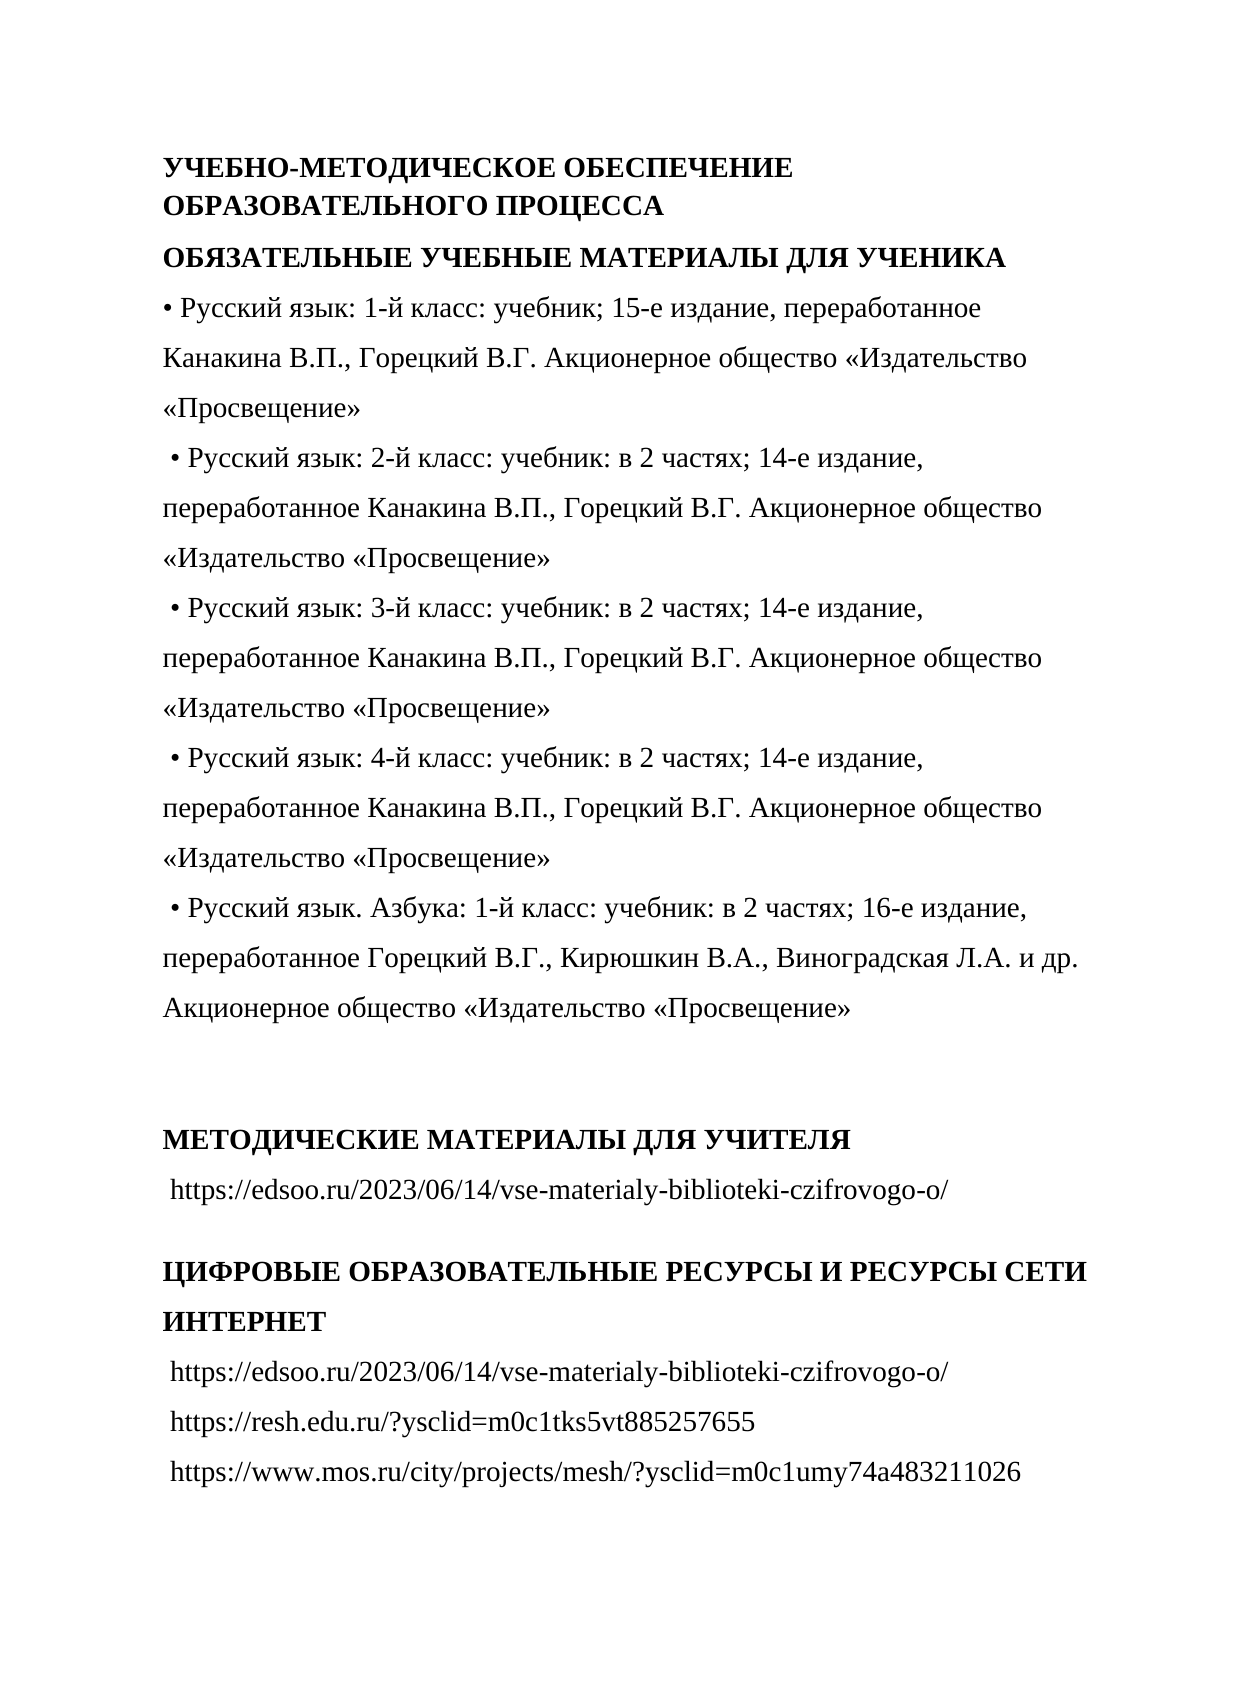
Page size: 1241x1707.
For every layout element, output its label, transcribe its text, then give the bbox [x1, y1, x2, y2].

text МЕТОДИЧЕСКИЕ МАТЕРИАЛЫ ДЛЯ УЧИТЕЛЯ [162, 1109, 1090, 1159]
text https://edsoo.ru/2023/06/14/vse-materialy-biblioteki-czifrovogo-o/ [162, 1159, 1090, 1209]
text ЦИФРОВЫЕ ОБРАЗОВАТЕЛЬНЫЕ РЕСУРСЫ И РЕСУРСЫ СЕТИ ИНТЕРНЕТ [162, 1241, 1090, 1341]
text • Русский язык: 1-й класс: учебник; 15-е издание, переработанное Канакина В.П., Горецкий В.Г. Акционерное общество «Издательство «Просвещение» • Русский язык: 2-й класс: учебник: в 2 частях; 14-е издание, переработанное Канакина В.П., Горецкий В.Г. Акционерное общество «Издательство «Просвещение» • Русский язык: 3-й класс: учебник: в 2 частях; 14-е издание, переработанное Канакина В.П., Горецкий В.Г. Акционерное общество «Издательство «Просвещение» • Русский язык: 4-й класс: учебник: в 2 частях; 14-е издание, переработанное Канакина В.П., Горецкий В.Г. Акционерное общество «Издательство «Просвещение» • Русский язык. Азбука: 1-й класс: учебник: в 2 частях; 16-е издание, переработанное Горецкий В.Г., Кирюшкин В.А., Виноградская Л.А. и др. Акционерное общество «Издательство «Просвещение» [162, 277, 1090, 1027]
text УЧЕБНО-МЕТОДИЧЕСКОЕ ОБЕСПЕЧЕНИЕ ОБРАЗОВАТЕЛЬНОГО ПРОЦЕССА [162, 150, 1090, 222]
text ОБЯЗАТЕЛЬНЫЕ УЧЕБНЫЕ МАТЕРИАЛЫ ДЛЯ УЧЕНИКА [162, 227, 1090, 277]
text https://edsoo.ru/2023/06/14/vse-materialy-biblioteki-czifrovogo-o/ https://resh.edu.ru/?ysclid=m0c1tks5vt885257655 https://www.mos.ru/city/projects/mesh/?ysclid=m0c1umy74a483211026 [162, 1341, 1090, 1491]
